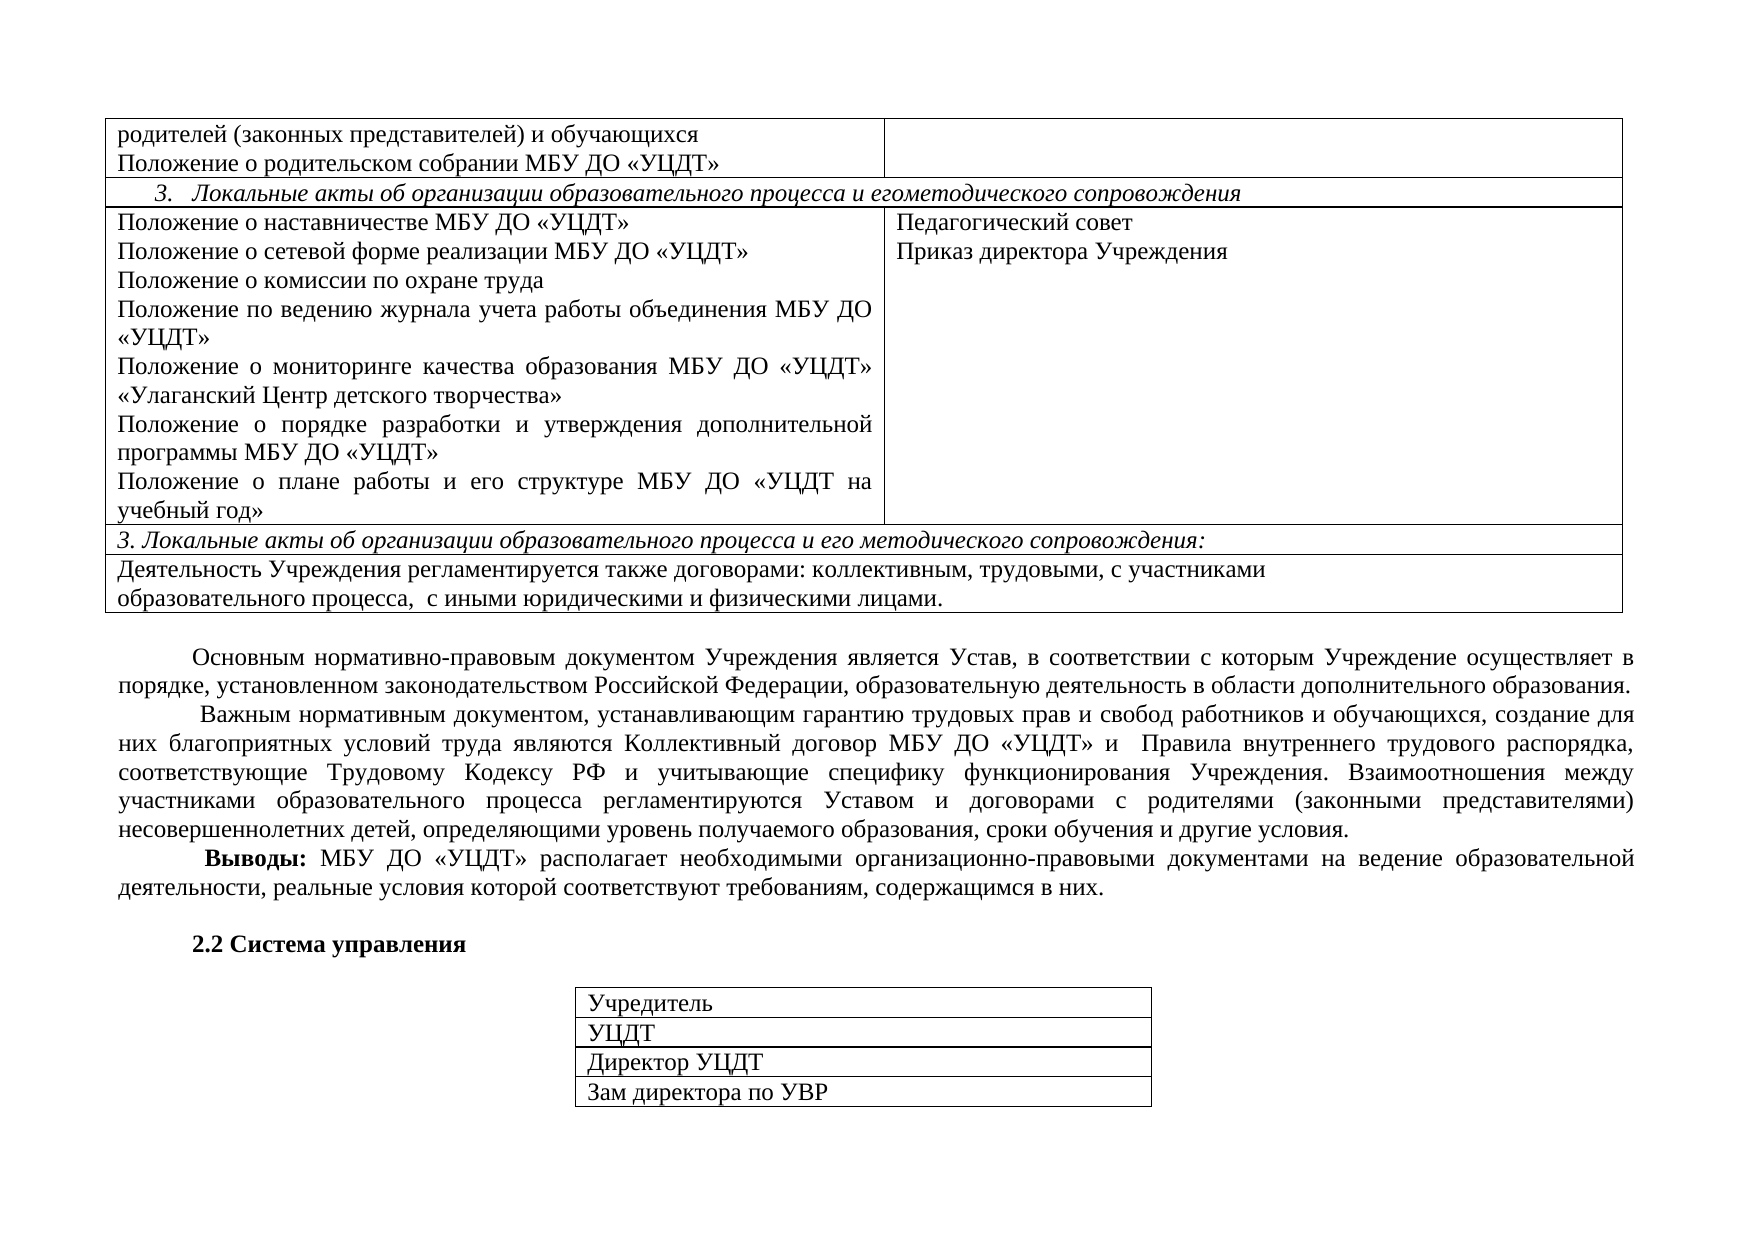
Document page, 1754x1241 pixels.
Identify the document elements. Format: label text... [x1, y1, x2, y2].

table_cell Деятельность Учреждения регламентируется также договорами: коллективным, трудовыми, с участниками образовательного процесса, с иными юридическими и физическими лицами. [106, 555, 1622, 612]
text Выводы: МБУ ДО «УЦДТ» располагает необходимыми организационно-правовыми документами на ведение образовательной деятельности, реальные условия которой соответствуют требованиям, содержащимся в них. [118, 843, 1636, 901]
text Важным нормативным документом, устанавливающим гарантию трудовых прав и свобод работников и обучающихся, создание для них благоприятных условий труда являются Коллективный договор МБУ ДО «УЦДТ» и Правила внутреннего трудового распорядка, соответствующие Трудовому Кодексу РФ и учитывающие специфику функционирования Учреждения. Взаимоотношения между участниками образовательного процесса регламентируются Уставом и договорами с родителями (законными представителями) несовершеннолетних детей, определяющими уровень получаемого образования, сроки обучения и другие условия. [118, 699, 1636, 843]
table_cell Положение о наставничестве МБУ ДО «УЦДТ» Положение о сетевой форме реализации МБУ ДО «УЦДТ» Положение о комиссии по охране труда Положение по ведению журнала учета работы объединения МБУ ДО «УЦДТ» Положение о мониторинге качества образования МБУ ДО «УЦДТ» «Улаганский Центр детского творчества» Положение о порядке разработки и утверждения дополнительной программы МБУ ДО «УЦДТ» Положение о плане работы и его структуре МБУ ДО «УЦДТ на учебный год» [106, 208, 884, 524]
table_cell Педагогический совет Приказ директора Учреждения [885, 208, 1622, 524]
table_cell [885, 119, 1622, 177]
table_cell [576, 1077, 1151, 1106]
table_header Учредитель [576, 988, 1151, 1017]
table_cell Локальные акты об организации образовательного процесса и егометодического сопровождения [106, 178, 1622, 206]
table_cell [106, 119, 884, 177]
table_cell 3. Локальные акты об организации образовательного процесса и его методического сопровождения: [106, 525, 1622, 553]
text 2.2 Система управления [118, 929, 1636, 958]
table_cell Директор УЦДТ [576, 1048, 1151, 1076]
table_cell УЦДТ [576, 1018, 1151, 1046]
text Основным нормативно-правовым документом Учреждения является Устав, в соответствии с которым Учреждение осуществляет в порядке, установленном законодательством Российской Федерации, образовательную деятельность в области дополнительного образования. [118, 642, 1636, 699]
